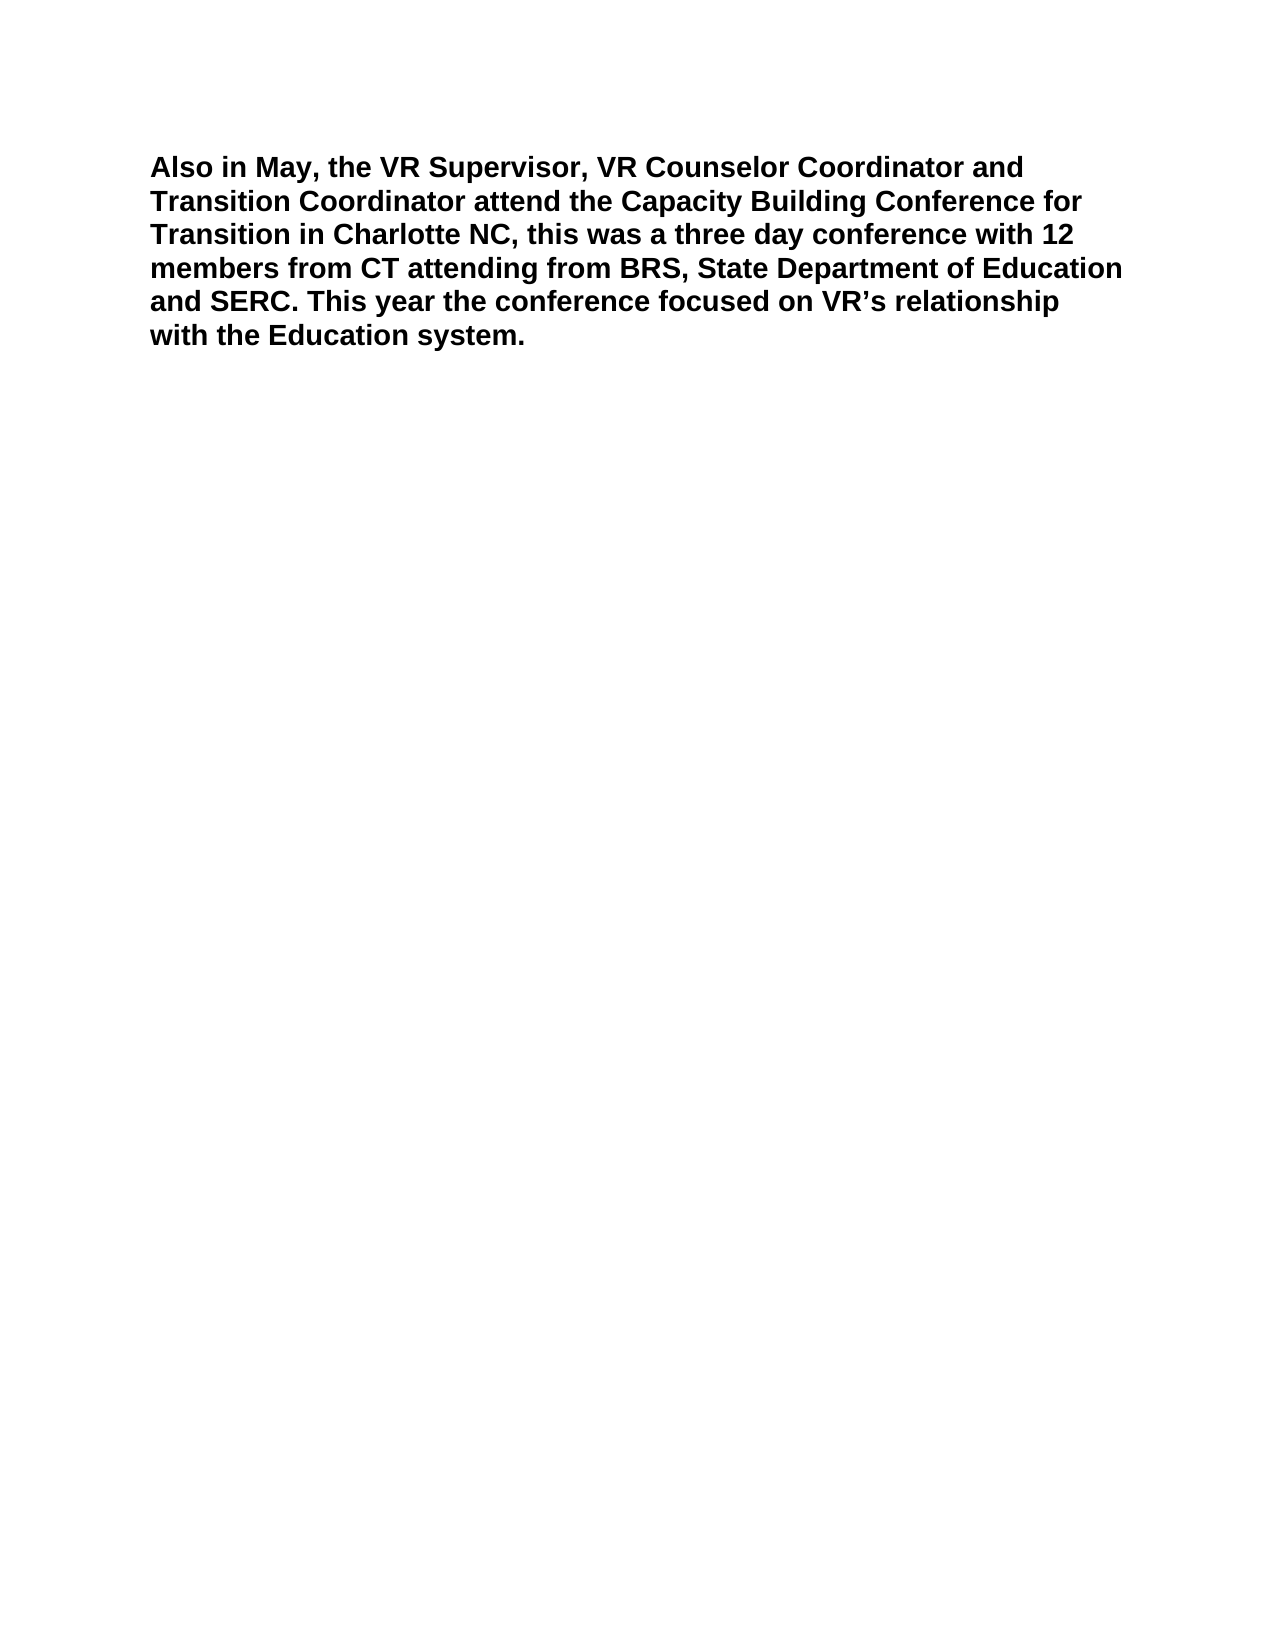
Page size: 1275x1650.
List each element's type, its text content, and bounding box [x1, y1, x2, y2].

text Also in May, the VR Supervisor, VR Counselor Coordinator and Transition Coordinator attend the Capacity Building Conference for Transition in Charlotte NC, this was a three day conference with 12 members from CT attending from BRS, State Department of Education and SERC. This year the conference focused on VR’s relationship with the Education system. [150, 150, 1125, 413]
